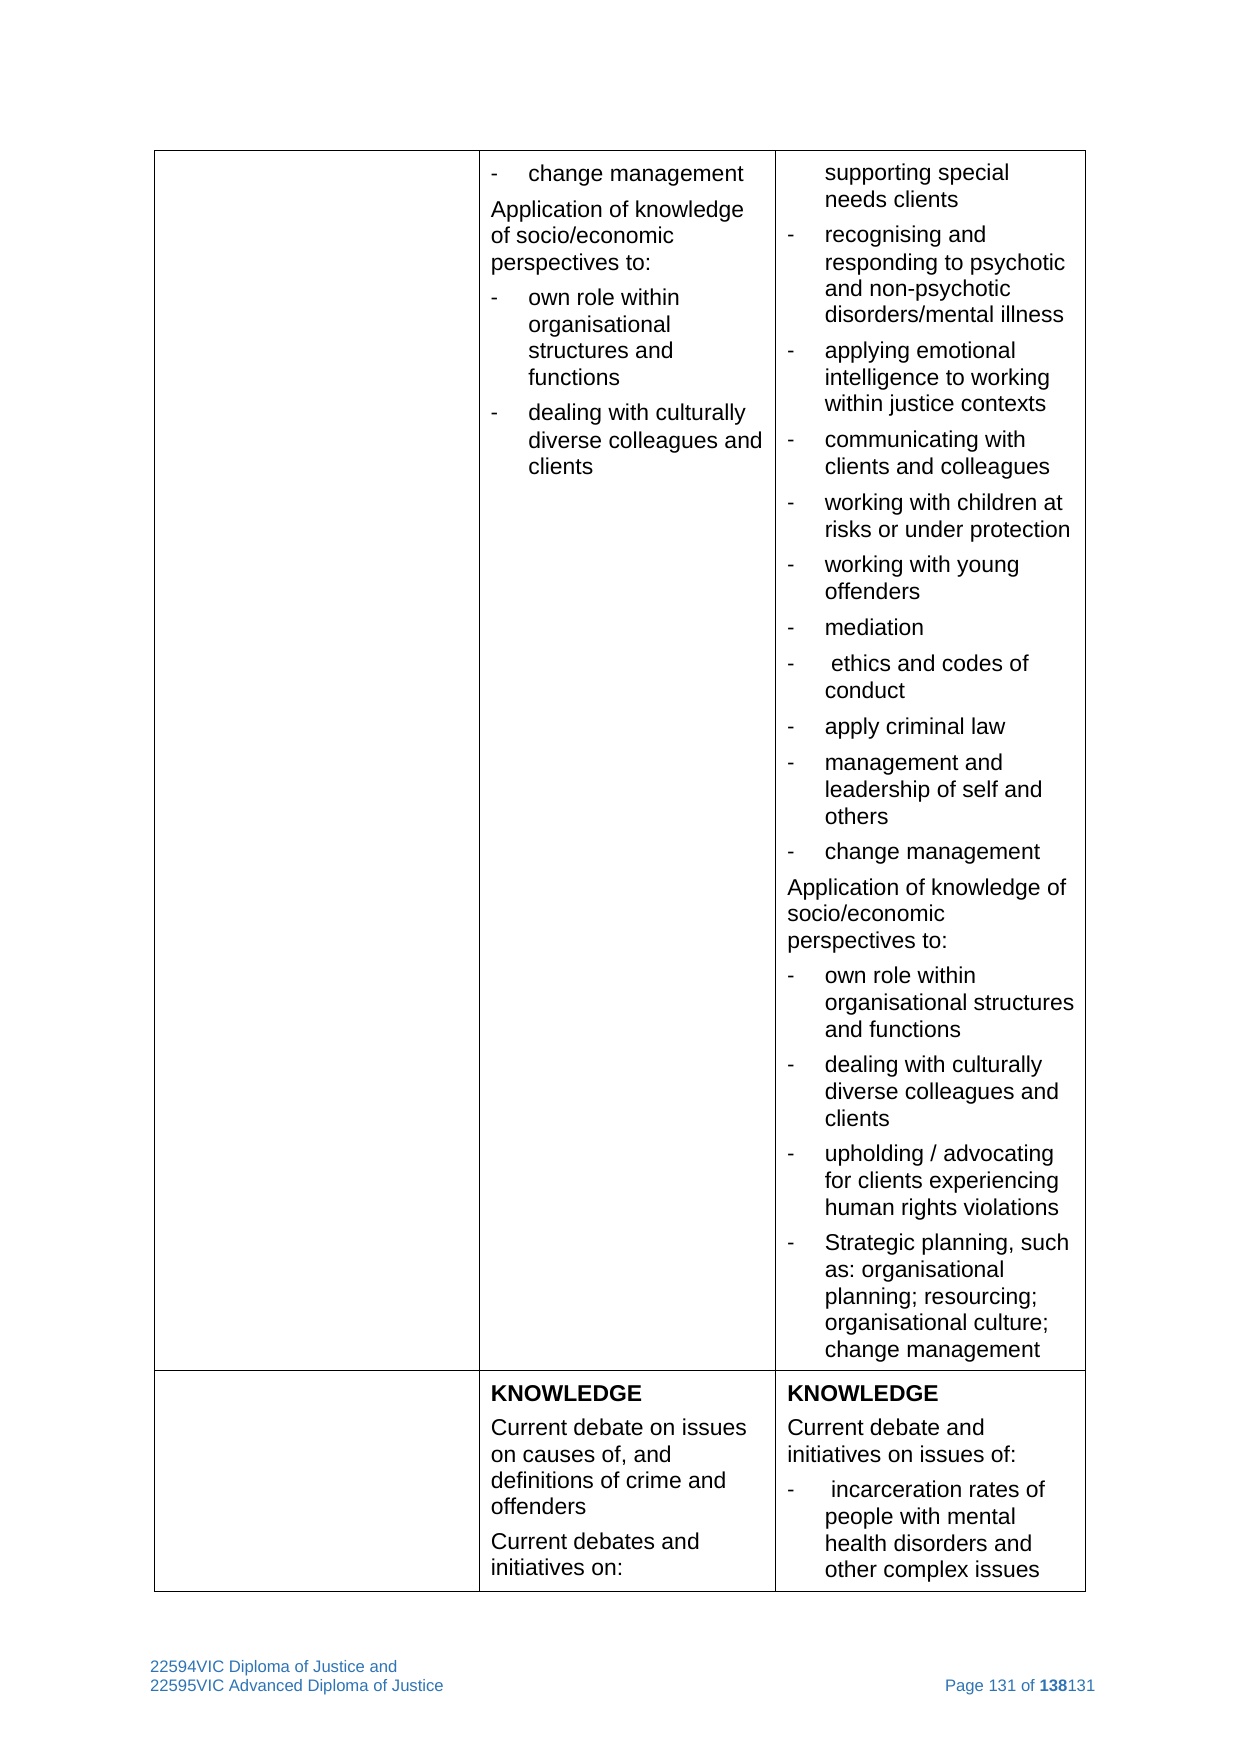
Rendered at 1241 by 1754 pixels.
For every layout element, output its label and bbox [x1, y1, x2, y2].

table_cell [155, 1371, 479, 1591]
table_cell [480, 1371, 775, 1591]
table_cell [776, 1371, 1085, 1591]
table_cell [480, 151, 775, 1370]
table_cell [155, 151, 479, 1370]
table_cell [776, 151, 1085, 1370]
